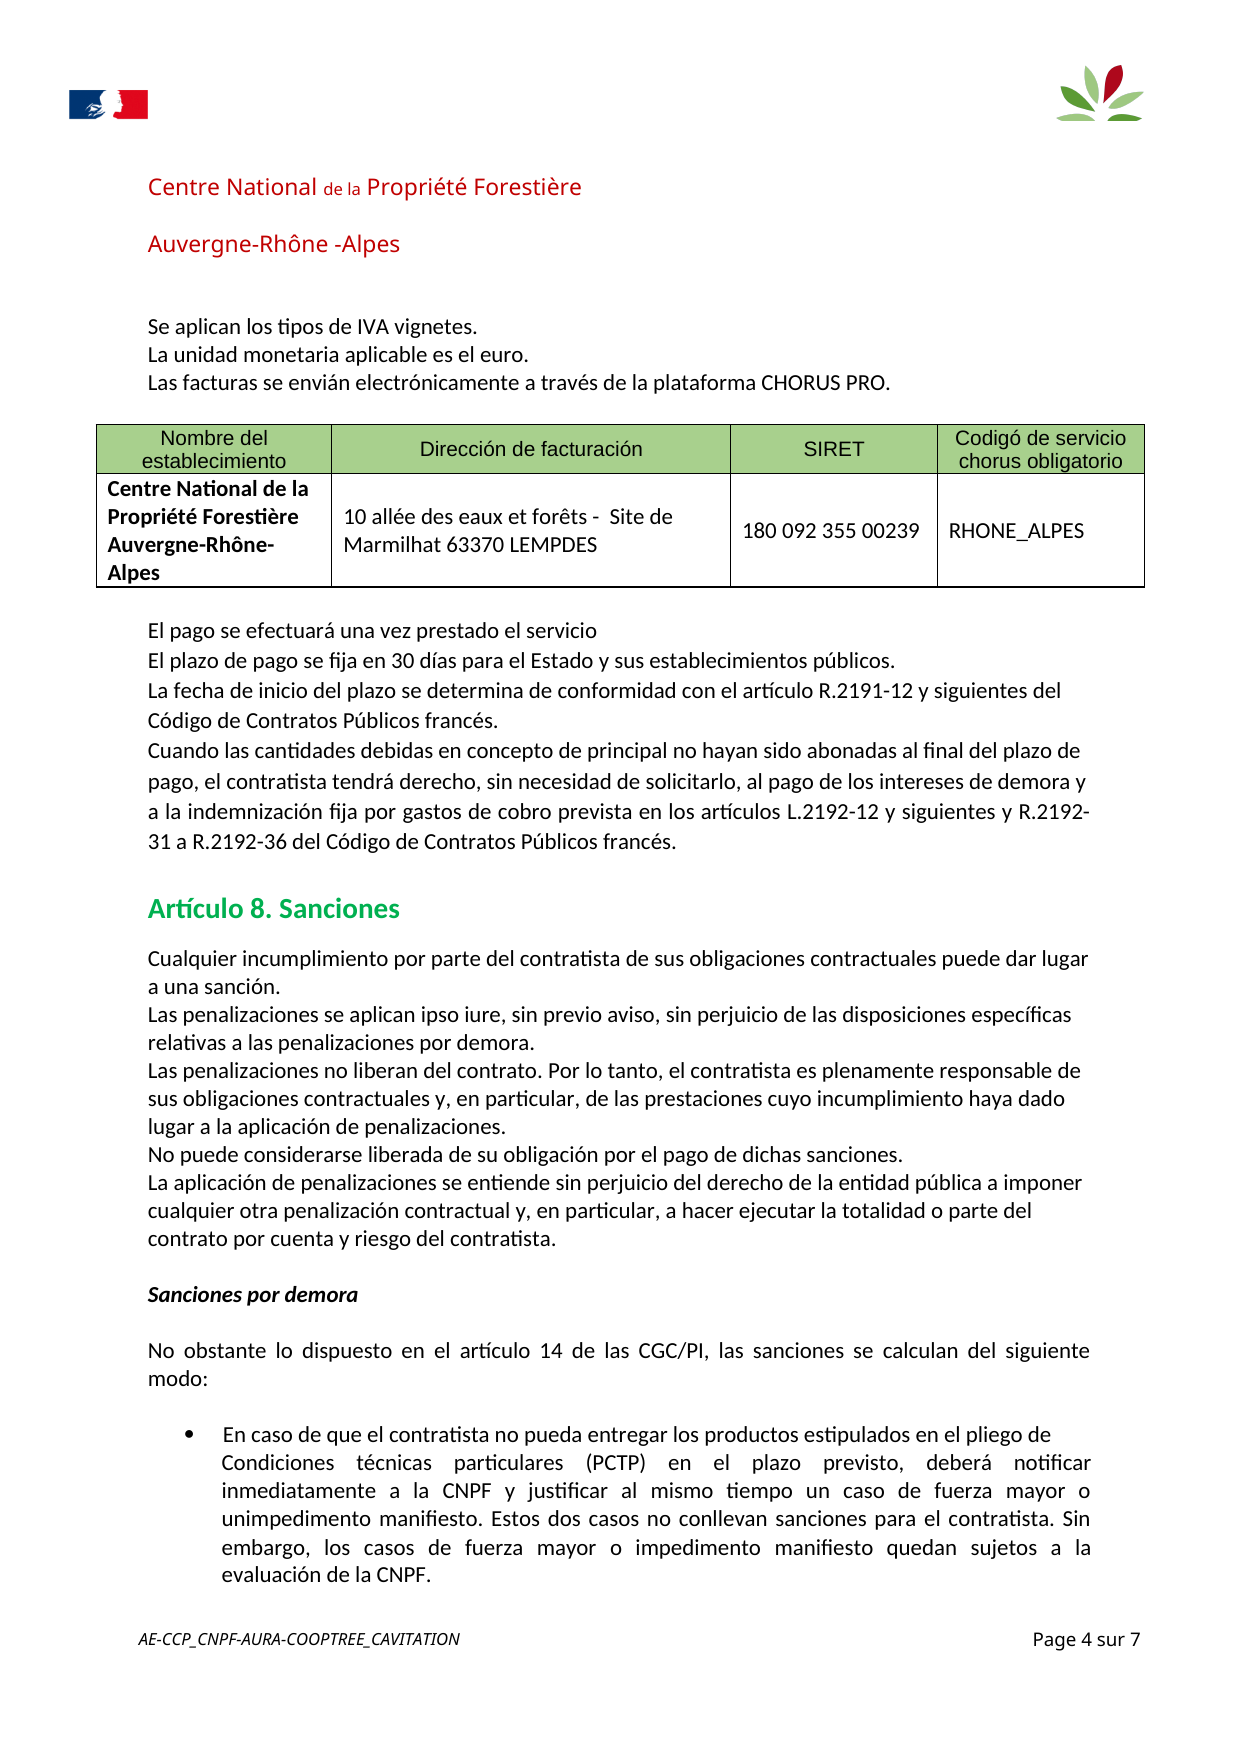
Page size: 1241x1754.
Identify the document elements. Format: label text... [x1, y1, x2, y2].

text No puede considerarse liberada de su obligación por el pago de dichas sanciones. [148, 1140, 1093, 1168]
text lugar a la aplicación de penalizaciones. [148, 1112, 1093, 1140]
text El pago se efectuará una vez prestado el servicio [148, 616, 1093, 644]
table_header Codigó de servicio chorus obligatorio [938, 425, 1144, 473]
text relativas a las penalizaciones por demora. [148, 1028, 1093, 1056]
text No obstante lo dispuesto en el artículo 14 de las CGC/PI, las sanciones se calculan del siguiente modo: [148, 1336, 1093, 1392]
text sus obligaciones contractuales y, en particular, de las prestaciones cuyo incumplimiento haya dado [148, 1084, 1093, 1112]
text La aplicación de penalizaciones se entiende sin perjuicio del derecho de la entidad pública a imponer [148, 1168, 1093, 1196]
text pago, el contratista tendrá derecho, sin necesidad de solicitarlo, al pago de los intereses de demora y [148, 767, 1093, 795]
text El plazo de pago se fija en 30 días para el Estado y sus establecimientos públicos. [148, 646, 1093, 674]
text Las penalizaciones se aplican ipso iure, sin previo aviso, sin perjuicio de las disposiciones específicas [148, 1000, 1093, 1028]
table_header SIRET [731, 425, 937, 473]
text Sanciones por demora [148, 1280, 1093, 1308]
text a la indemnización fija por gastos de cobro prevista en los artículos L.2192-12 y siguientes y R.2192-31 a R.2192-36 del Código de Contratos Públicos francés. [148, 797, 1093, 855]
text La fecha de inicio del plazo se determina de conformidad con el artículo R.2191-12 y siguientes del [148, 676, 1093, 704]
text Condiciones técnicas particulares (PCTP) en el plazo previsto, deberá notificar inmediatamente a la CNPF y justificar al mismo tiempo un caso de fuerza mayor o unimpedimento manifiesto. Estos dos casos no conllevan sanciones para el contratista. Sin embargo, los casos de fuerza mayor o impedimento manifiesto quedan sujetos a la evaluación de la CNPF. [221, 1448, 1093, 1589]
table_header Dirección de facturación [332, 425, 730, 473]
picture [1056, 65, 1144, 121]
text cualquier otra penalización contractual y, en particular, a hacer ejecutar la totalidad o parte del [148, 1196, 1093, 1224]
table_header Nombre del establecimiento [97, 425, 331, 473]
table_cell 10 allée des eaux et forêts - Site de Marmilhat 63370 LEMPDES [332, 474, 730, 586]
text Código de Contratos Públicos francés. [148, 706, 1093, 734]
table_cell RHONE_ALPES [938, 474, 1144, 586]
table_cell 180 092 355 00239 [731, 474, 937, 586]
table_cell Centre National de la Propriété Forestière Auvergne-Rhône-Alpes [97, 474, 331, 586]
list En caso de que el contratista no pueda entregar los productos estipulados en el pliego de [185, 1421, 1093, 1448]
text a una sanción. [148, 972, 1093, 1000]
text Se aplican los tipos de IVA vignetes. [148, 312, 1093, 340]
text La unidad monetaria aplicable es el euro. [148, 340, 1093, 368]
text Cualquier incumplimiento por parte del contratista de sus obligaciones contractuales puede dar lugar [148, 944, 1093, 972]
text Cuando las cantidades debidas en concepto de principal no hayan sido abonadas al final del plazo de [148, 737, 1093, 765]
subtitle Artículo 8. Sanciones [148, 890, 1091, 925]
text contrato por cuenta y riesgo del contratista. [148, 1224, 1093, 1252]
text Las facturas se envián electrónicamente a través de la plataforma CHORUS PRO. [148, 368, 1093, 396]
text Las penalizaciones no liberan del contrato. Por lo tanto, el contratista es plenamente responsable de [148, 1056, 1093, 1084]
picture [0, 0, 196, 126]
